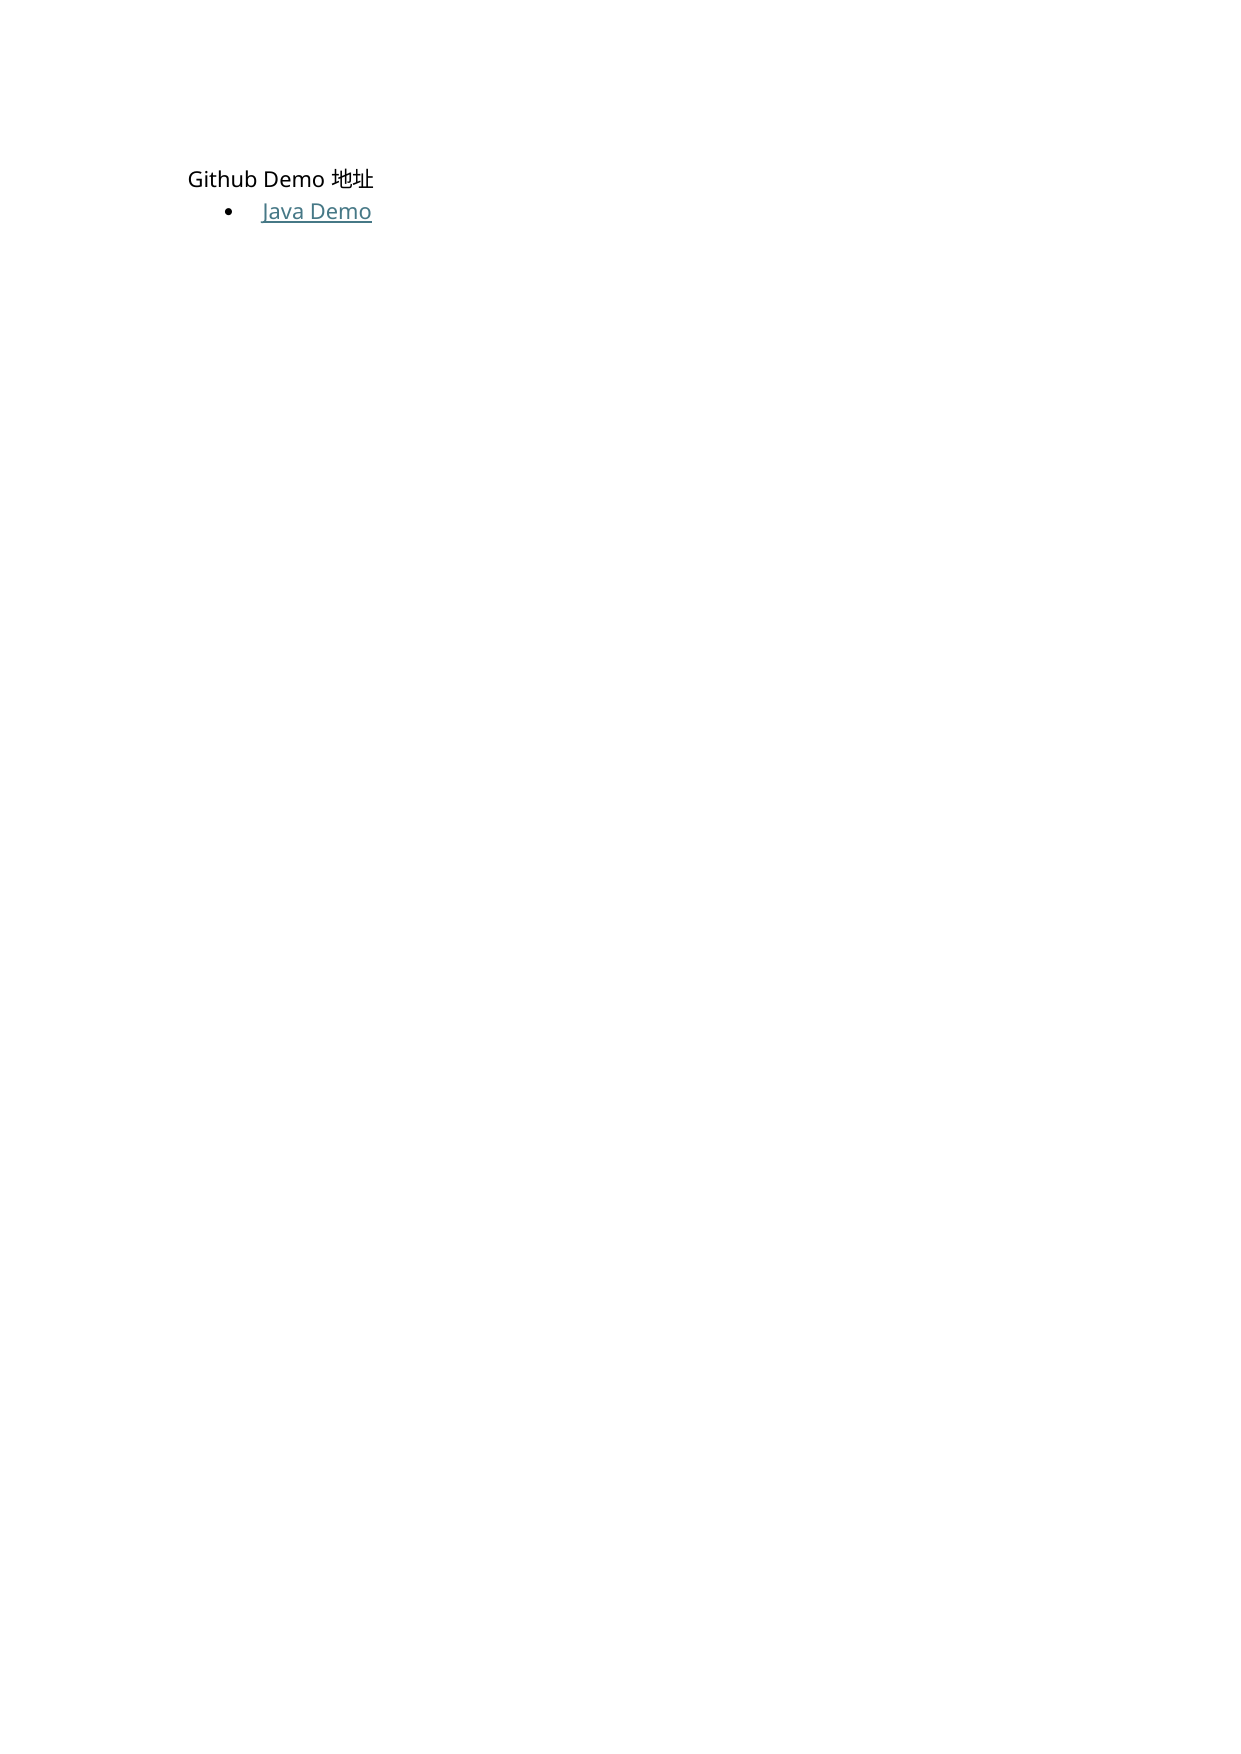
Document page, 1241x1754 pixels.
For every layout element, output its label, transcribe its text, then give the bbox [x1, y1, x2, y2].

text Github Demo 地址 [187, 162, 1053, 194]
list Java Demo [225, 194, 1053, 227]
